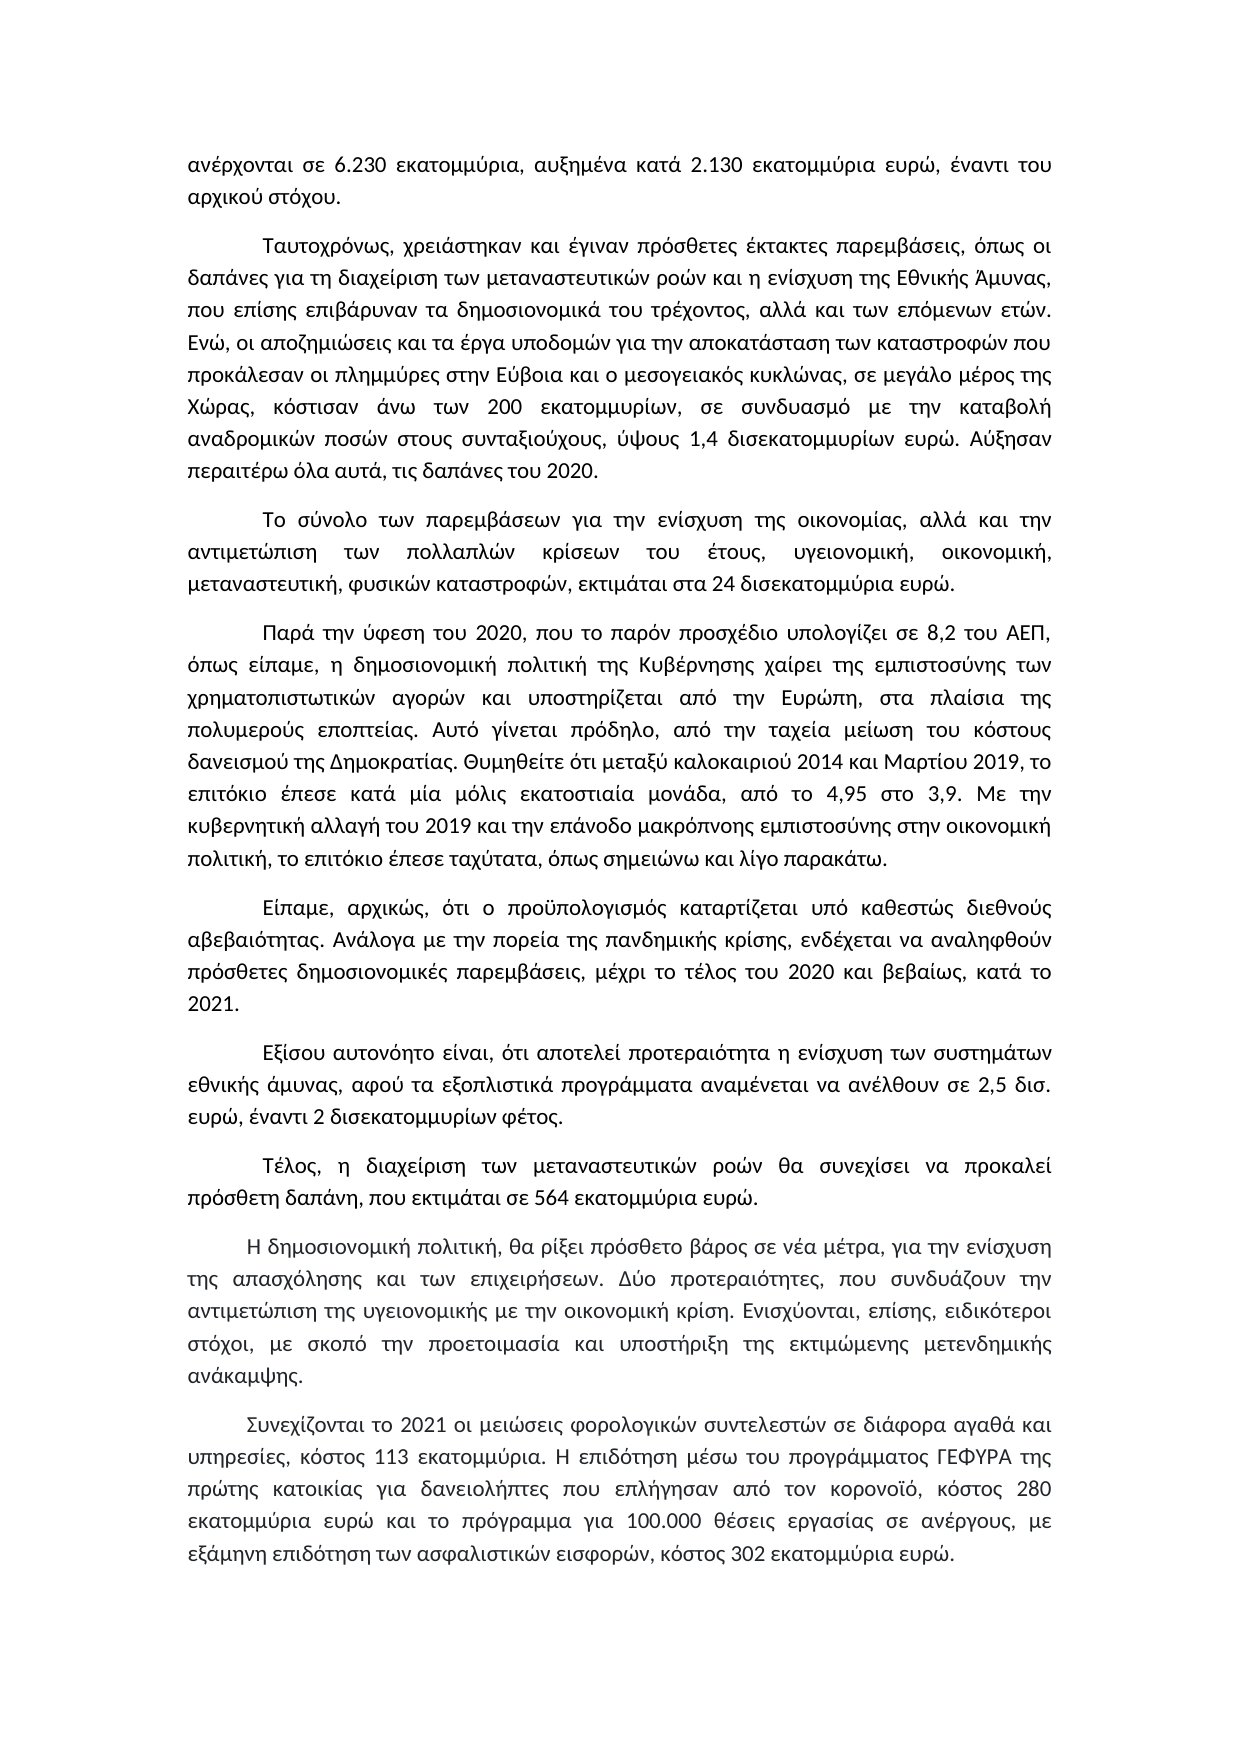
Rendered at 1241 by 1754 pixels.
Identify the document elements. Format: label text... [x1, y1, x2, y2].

text Ταυτοχρόνως, χρειάστηκαν και έγιναν πρόσθετες έκτακτες παρεμβάσεις, όπως οι δαπάνες για τη διαχείριση των μεταναστευτικών ροών και η ενίσχυση της Εθνικής Άμυνας, που επίσης επιβάρυναν τα δημοσιονομικά του τρέχοντος, αλλά και των επόμενων ετών. Ενώ, οι αποζημιώσεις και τα έργα υποδομών για την αποκατάσταση των καταστροφών που προκάλεσαν οι πλημμύρες στην Εύβοια και ο μεσογειακός κυκλώνας, σε μεγάλο μέρος της Xώρας, κόστισαν άνω των 200 εκατομμυρίων, σε συνδυασμό με την καταβολή αναδρομικών ποσών στους συνταξιούχους, ύψους 1,4 δισεκατομμυρίων ευρώ. Αύξησαν περαιτέρω όλα αυτά, τις δαπάνες του 2020. [187, 231, 1053, 484]
text Εξίσου αυτονόητο είναι, ότι αποτελεί προτεραιότητα η ενίσχυση των συστημάτων εθνικής άμυνας, αφού τα εξοπλιστικά προγράμματα αναμένεται να ανέλθουν σε 2,5 δισ. ευρώ, έναντι 2 δισεκατομμυρίων φέτος. [187, 1038, 1053, 1130]
text Το σύνολο των παρεμβάσεων για την ενίσχυση της οικονομίας, αλλά και την αντιμετώπιση των πολλαπλών κρίσεων του έτους, υγειονομική, οικονομική, μεταναστευτική, φυσικών καταστροφών, εκτιμάται στα 24 δισεκατομμύρια ευρώ. [187, 505, 1053, 598]
text Η δημοσιονομική πολιτική, θα ρίξει πρόσθετο βάρος σε νέα μέτρα, για την ενίσχυση της απασχόλησης και των επιχειρήσεων. Δύο προτεραιότητες, που συνδυάζουν την αντιμετώπιση της υγειονομικής με την οικονομική κρίση. Ενισχύονται, επίσης, ειδικότεροι στόχοι, με σκοπό την προετοιμασία και υποστήριξη της εκτιμώμενης μετενδημικής ανάκαμψης. [187, 1232, 1053, 1389]
text Τέλος, η διαχείριση των μεταναστευτικών ροών θα συνεχίσει να προκαλεί πρόσθετη δαπάνη, που εκτιμάται σε 564 εκατομμύρια ευρώ. [187, 1151, 1053, 1211]
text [187, 150, 1053, 210]
text Παρά την ύφεση του 2020, που το παρόν προσχέδιο υπολογίζει σε 8,2 του ΑΕΠ, όπως είπαμε, η δημοσιονομική πολιτική της Κυβέρνησης χαίρει της εμπιστοσύνης των χρηματοπιστωτικών αγορών και υποστηρίζεται από την Ευρώπη, στα πλαίσια της πολυμερούς εποπτείας. Αυτό γίνεται πρόδηλο, από την ταχεία μείωση του κόστους δανεισμού της Δημοκρατίας. Θυμηθείτε ότι μεταξύ καλοκαιριού 2014 και Μαρτίου 2019, το επιτόκιο έπεσε κατά μία μόλις εκατοστιαία μονάδα, από το 4,95 στο 3,9. Με την κυβερνητική αλλαγή του 2019 και την επάνοδο μακρόπνοης εμπιστοσύνης στην οικονομική πολιτική, το επιτόκιο έπεσε ταχύτατα, όπως σημειώνω και λίγο παρακάτω. [187, 618, 1053, 872]
text Είπαμε, αρχικώς, ότι ο προϋπολογισμός καταρτίζεται υπό καθεστώς διεθνούς αβεβαιότητας. Ανάλογα με την πορεία της πανδημικής κρίσης, ενδέχεται να αναληφθούν πρόσθετες δημοσιονομικές παρεμβάσεις, μέχρι το τέλος του 2020 και βεβαίως, κατά το 2021. [187, 893, 1053, 1017]
text Συνεχίζονται το 2021 οι μειώσεις φορολογικών συντελεστών σε διάφορα αγαθά και υπηρεσίες, κόστος 113 εκατομμύρια. Η επιδότηση μέσω του προγράμματος ΓΕΦΥΡΑ της πρώτης κατοικίας για δανειολήπτες που επλήγησαν από τον κορονοϊό, κόστος 280 εκατομμύρια ευρώ και το πρόγραμμα για 100.000 θέσεις εργασίας σε ανέργους, με εξάμηνη επιδότηση των ασφαλιστικών εισφορών, κόστος 302 εκατομμύρια ευρώ. [187, 1410, 1053, 1567]
